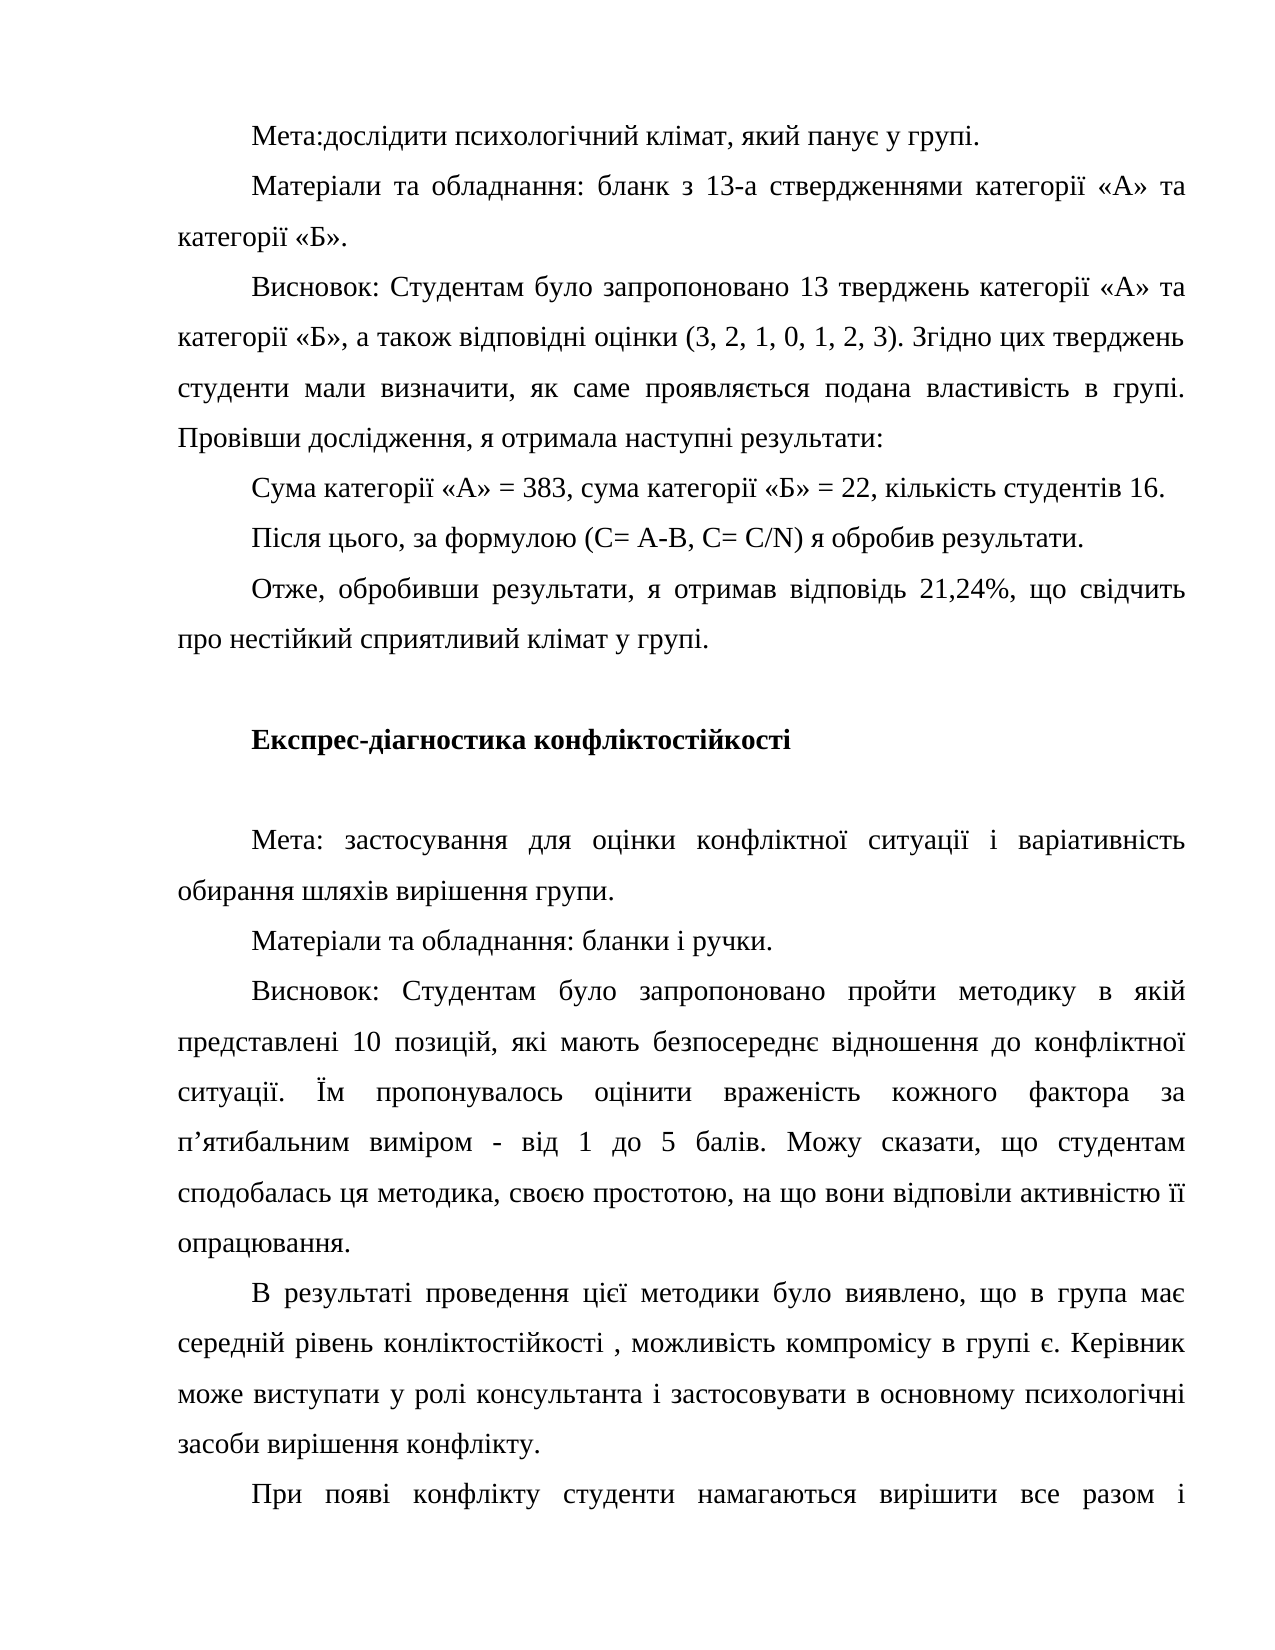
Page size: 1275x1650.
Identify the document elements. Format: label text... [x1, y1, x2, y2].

text Мета: застосування для оцінки конфліктної ситуації і варіативність обирання шляхів вирішення групи. [177, 822, 1186, 906]
text В результаті проведення цієї методики було виявлено, що в група має середній рівень конліктостійкості , можливість компромісу в групі є. Керівник може виступати у ролі консультанта і застосовувати в основному психологічні засоби вирішення конфлікту. [177, 1275, 1186, 1460]
text Мета:дослідити психологічний клімат, який панує у групі. [177, 118, 1186, 152]
text Матеріали та обладнання: бланк з 13-а ствердженнями категорії «А» та категорії «Б». [177, 168, 1186, 252]
text Висновок: Студентам було запропоновано 13 тверджень категорії «А» та категорії «Б», а також відповідні оцінки (3, 2, 1, 0, 1, 2, 3). Згідно цих тверджень студенти мали визначити, як саме проявляється подана властивість в групі. Провівши дослідження, я отримала наступні результати: [177, 269, 1186, 453]
text Матеріали та обладнання: бланки і ручки. [177, 923, 1186, 957]
text Експрес-діагностика конфліктостійкості [177, 722, 1186, 755]
text Висновок: Студентам було запропоновано пройти методику в якій представлені 10 позицій, які мають безпосереднє відношення до конфліктної ситуації. Їм пропонувалось оцінити враженість кожного фактора за п’ятибальним виміром - від 1 до 5 балів. Можу сказати, що студентам сподобалась ця методика, своєю простотою, на що вони відповіли активністю її опрацювання. [177, 973, 1186, 1258]
text Отже, обробивши результати, я отримав відповідь 21,24%, що свідчить про нестійкий сприятливий клімат у групі. [177, 571, 1186, 655]
text Сума категорії «А» = 383, сума категорії «Б» = 22, кількість студентів 16. [177, 470, 1186, 504]
text Після цього, за формулою (С= А-B, С= С/N) я обробив результати. [177, 521, 1186, 554]
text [177, 1477, 1186, 1510]
